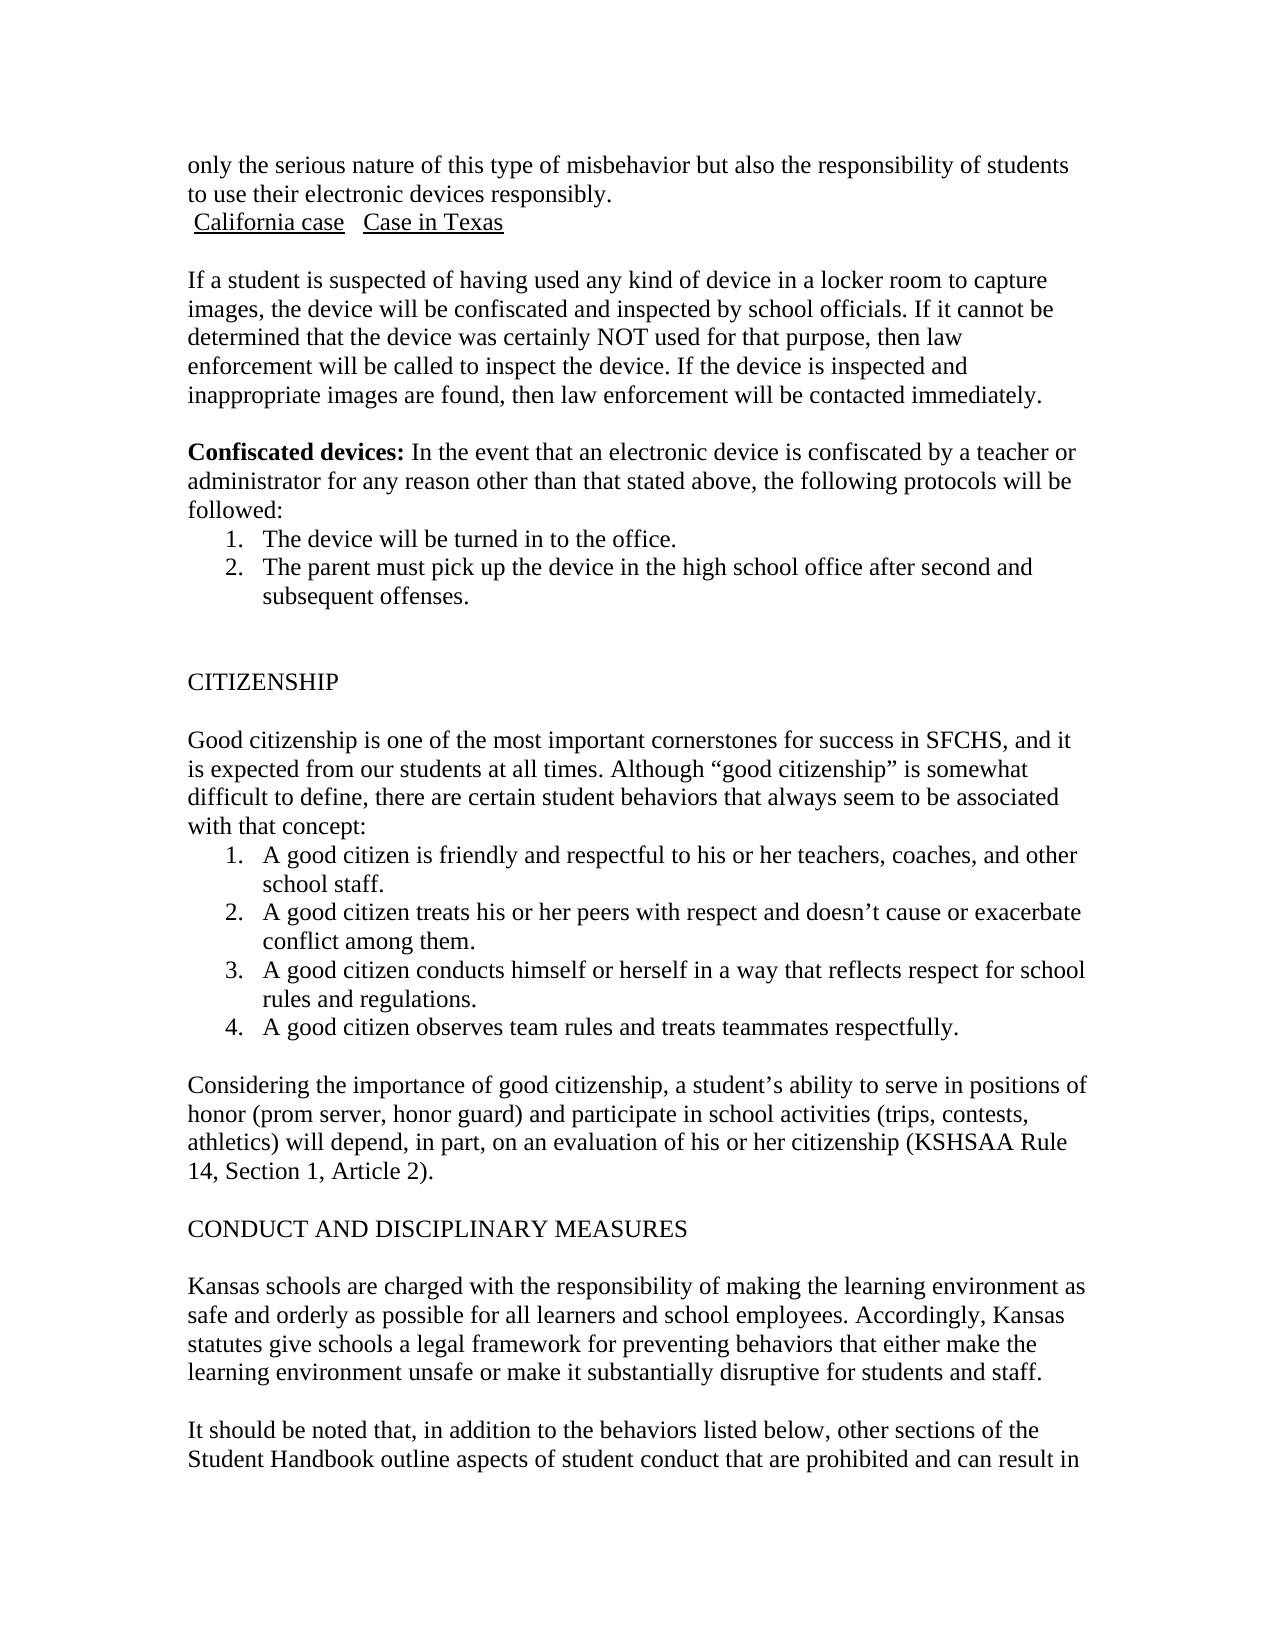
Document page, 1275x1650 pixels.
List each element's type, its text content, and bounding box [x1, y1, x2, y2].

text If a student is suspected of having used any kind of device in a locker room to capture images, the device will be confiscated and inspected by school officials. If it cannot be determined that the device was certainly NOT used for that purpose, then law enforcement will be called to inspect the device. If the device is inspected and inappropriate images are found, then law enforcement will be contacted immediately. [187, 265, 1087, 409]
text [187, 1415, 1087, 1472]
text CONDUCT AND DISCIPLINARY MEASURES [187, 1214, 1087, 1242]
text CITIZENSHIP [187, 667, 1087, 696]
list The parent must pick up the device in the high school office after second and subsequent offenses. [225, 552, 1087, 610]
text Good citizenship is one of the most important cornerstones for success in SFCHS, and it is expected from our students at all times. Although “good citizenship” is somewhat difficult to define, there are certain student behaviors that always seem to be associated with that concept: [187, 725, 1087, 840]
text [187, 150, 1087, 207]
list A good citizen treats his or her peers with respect and doesn’t cause or exacerbate conflict among them. [225, 897, 1087, 955]
text Kansas schools are charged with the responsibility of making the learning environment as safe and orderly as possible for all learners and school employees. Accordingly, Kansas statutes give schools a legal framework for preventing behaviors that either make the learning environment unsafe or make it substantially disruptive for students and staff. [187, 1271, 1087, 1386]
list The device will be turned in to the office. [225, 524, 1087, 552]
text Confiscated devices: In the event that an electronic device is confiscated by a teacher or administrator for any reason other than that stated above, the following protocols will be followed: [187, 437, 1087, 524]
text Considering the importance of good citizenship, a student’s ability to serve in positions of honor (prom server, honor guard) and participate in school activities (trips, contests, athletics) will depend, in part, on an evaluation of his or her citizenship (KSHSAA Rule 14, Section 1, Article 2). [187, 1070, 1087, 1185]
list A good citizen is friendly and respectful to his or her teachers, coaches, and other school staff. [225, 840, 1087, 897]
list A good citizen observes team rules and treats teammates respectfully. [225, 1012, 1087, 1041]
list A good citizen conducts himself or herself in a way that reflects respect for school rules and regulations. [225, 955, 1087, 1012]
text California case Case in Texas [187, 207, 1087, 236]
